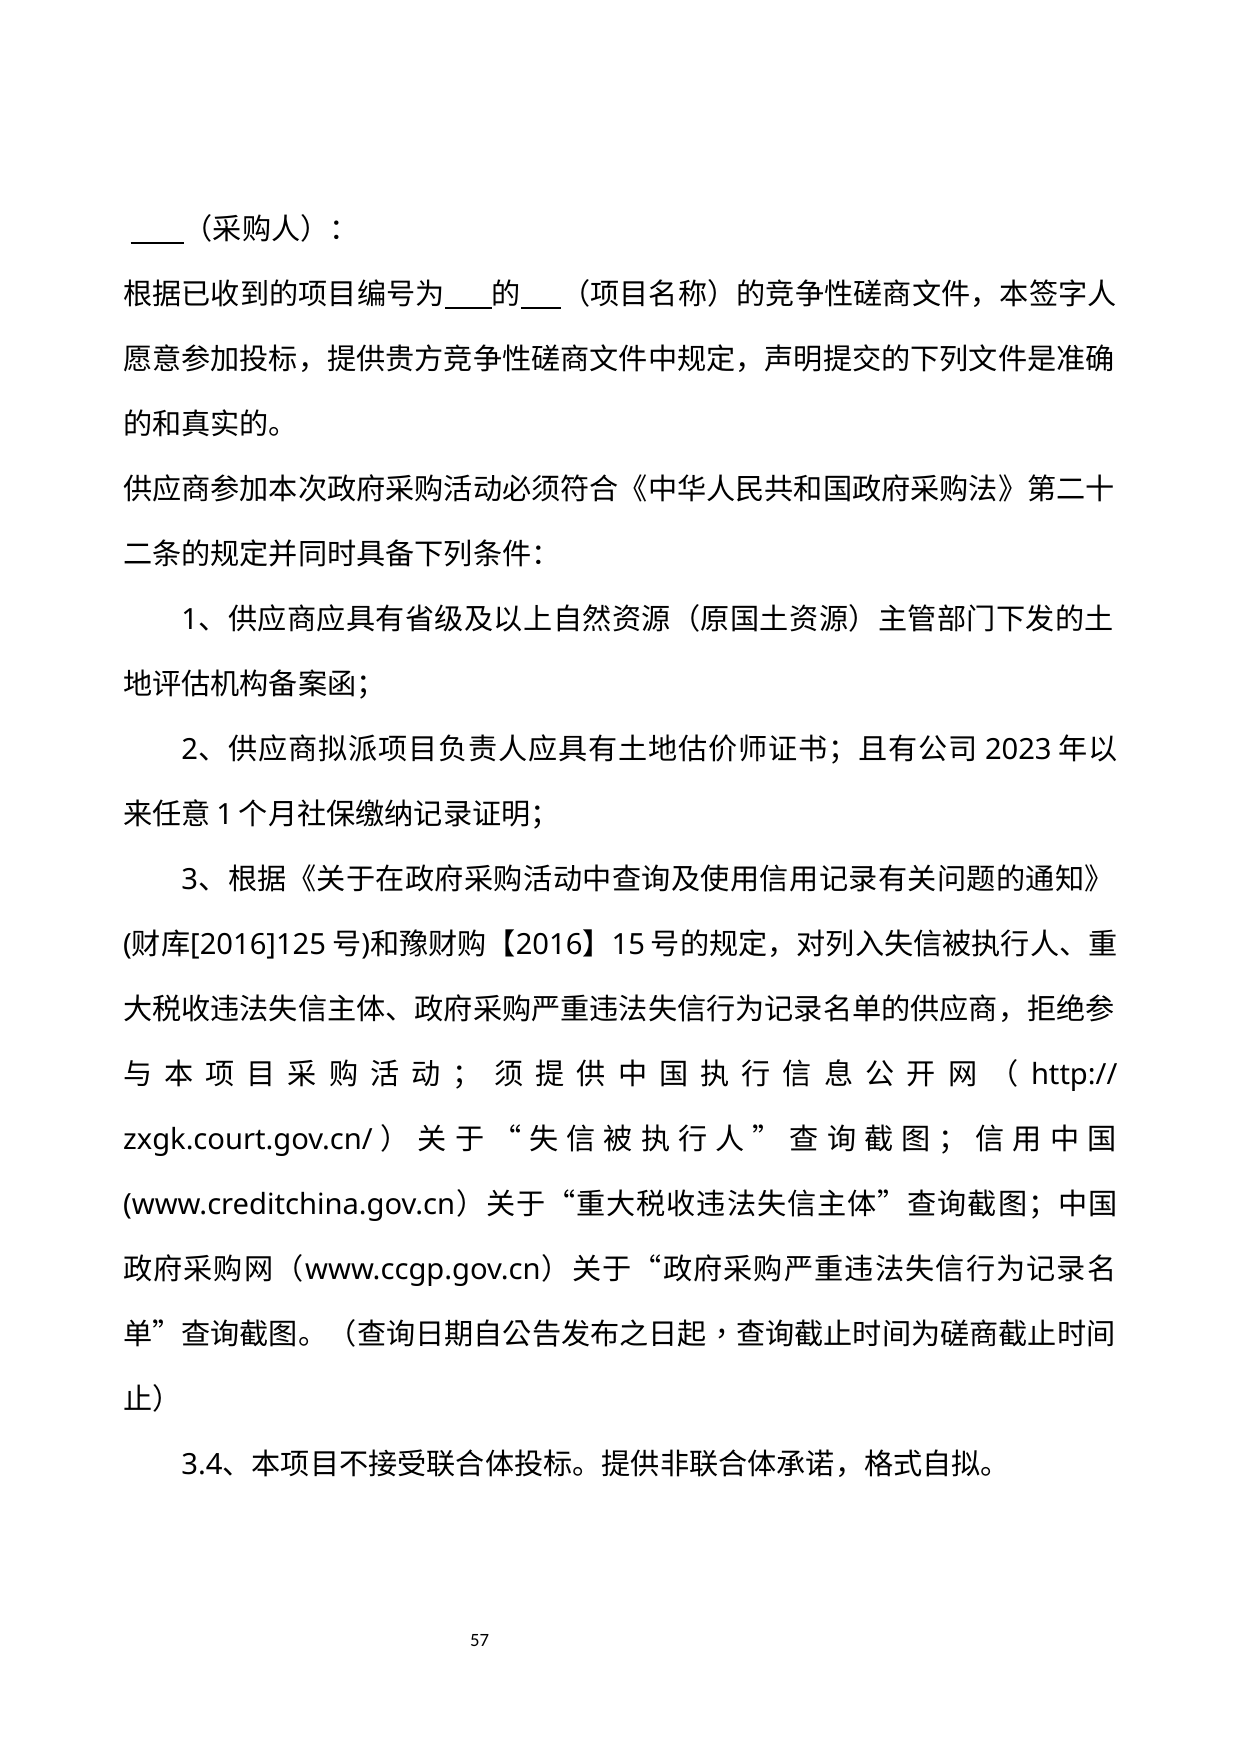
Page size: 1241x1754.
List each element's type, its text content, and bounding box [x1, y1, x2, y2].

text 供应商参加本次政府采购活动必须符合《中华人民共和国政府采购法》第二十二条的规定并同时具备下列条件： [123, 454, 1117, 584]
text （采购人）： [123, 194, 1117, 259]
text 根据已收到的项目编号为 的 （项目名称）的竞争性磋商文件，本签字人愿意参加投标，提供贵方竞争性磋商文件中规定，声明提交的下列文件是准确的和真实的。 [123, 259, 1117, 454]
text 3、根据《关于在政府采购活动中查询及使用信用记录有关问题的通知》(财库[2016]125号)和豫财购【2016】15号的规定，对列入失信被执行人、重大税收违法失信主体、政府采购严重违法失信行为记录名单的供应商，拒绝参与本项目采购活动；须提供中国执行信息公开网（http://zxgk.court.gov.cn/）关于“失信被执行人”查询截图；信用中国(www.creditchina.gov.cn）关于“重大税收违法失信主体”查询截图；中国政府采购网（www.ccgp.gov.cn）关于“政府采购严重违法失信行为记录名单”查询截图。（查询日期自公告发布之日起，查询截止时间为磋商截止时间止） [123, 844, 1117, 1429]
text 3.4、本项目不接受联合体投标。提供非联合体承诺，格式自拟。 [123, 1429, 1117, 1494]
text 1、供应商应具有省级及以上自然资源（原国土资源）主管部门下发的土地评估机构备案函； [123, 584, 1117, 714]
text 2、供应商拟派项目负责人应具有土地估价师证书；且有公司2023年以来任意1个月社保缴纳记录证明； [123, 714, 1117, 844]
